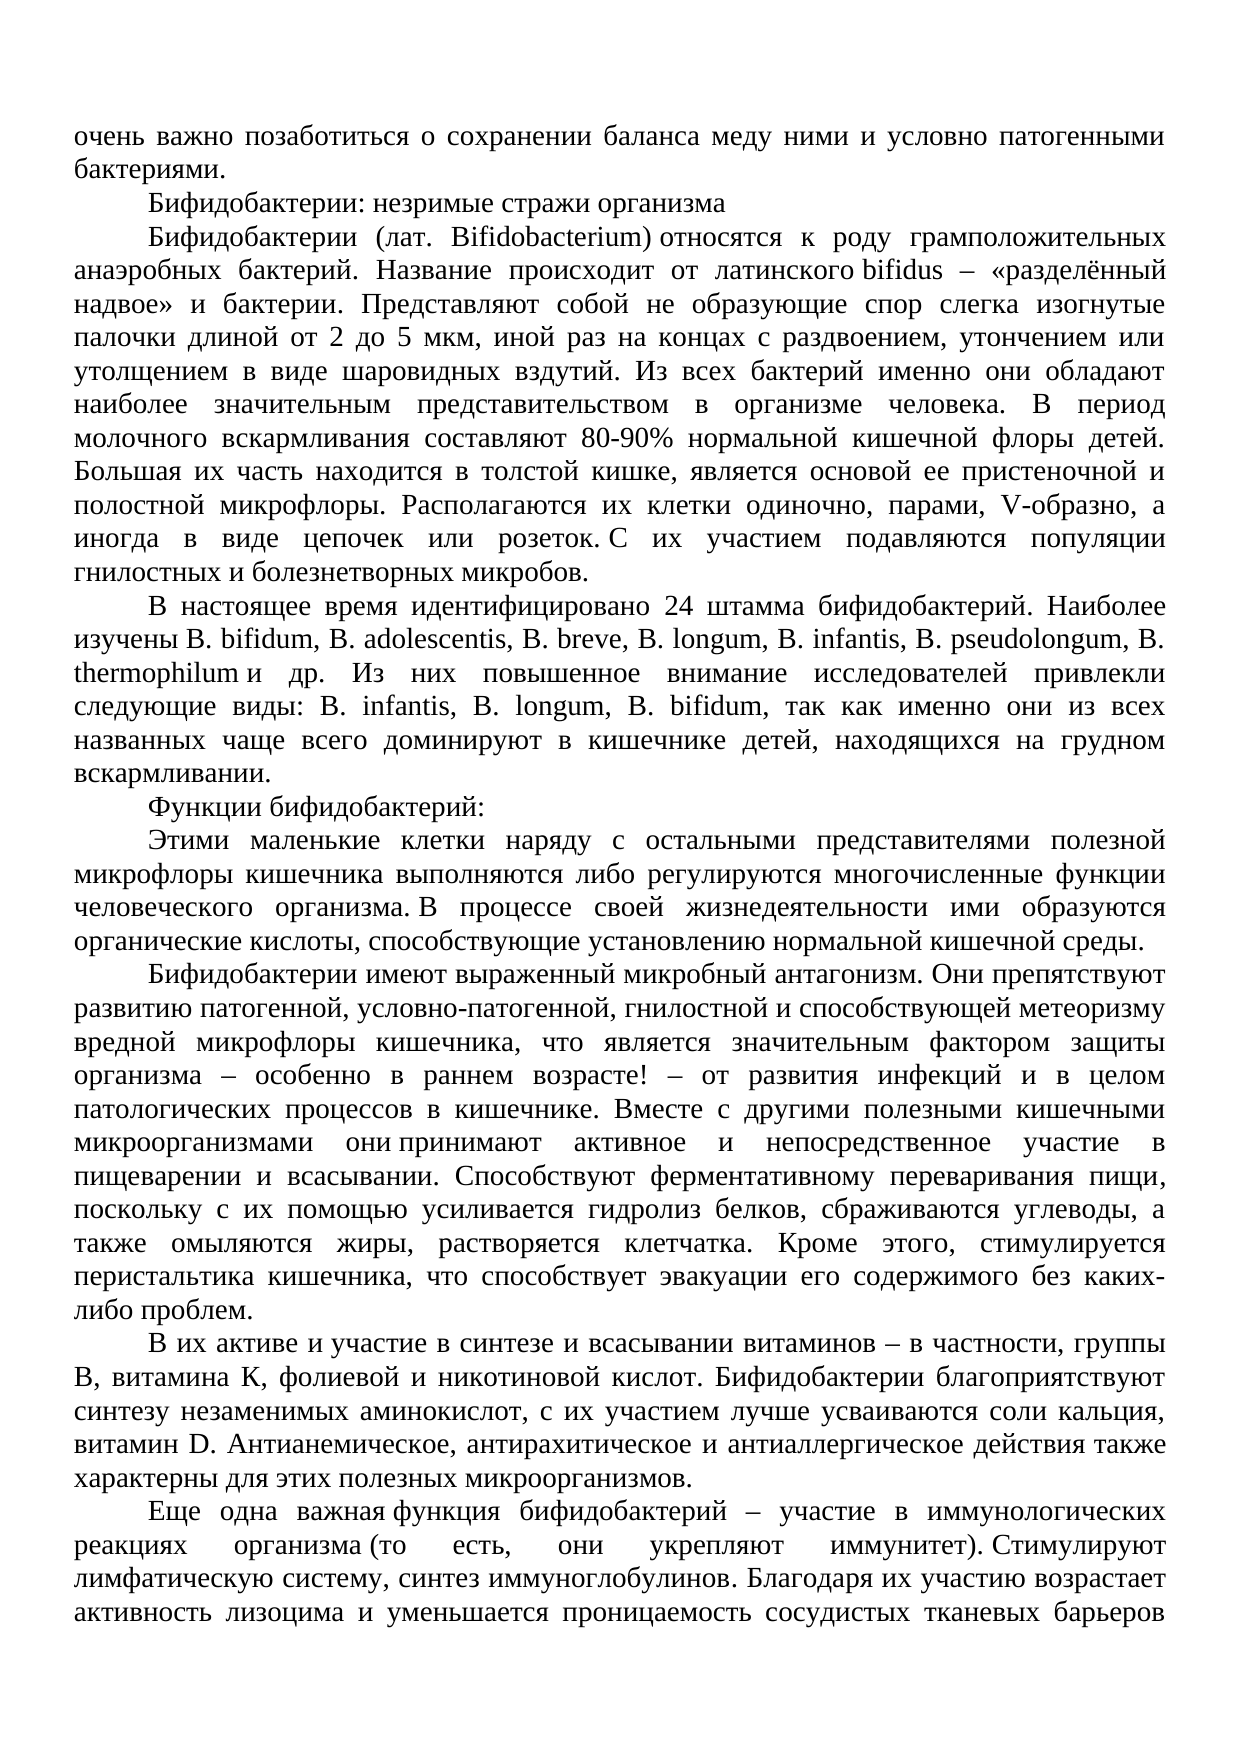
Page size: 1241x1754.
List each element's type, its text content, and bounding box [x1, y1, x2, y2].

text Бифидобактерии имеют выраженный микробный антагонизм. Они препятствуют развитию патогенной, условно-патогенной, гнилостной и способствующей метеоризму вредной микрофлоры кишечника, что является значительным фактором защиты организма – особенно в раннем возрасте! – от развития инфекций и в целом патологических процессов в кишечнике. Вместе с другими полезными кишечными микроорганизмами они принимают активное и непосредственное участие в пищеварении и всасывании. Способствуют ферментативному переваривания пищи, поскольку с их помощью усиливается гидролиз белков, сбраживаются углеводы, а также омыляются жиры, растворяется клетчатка. Кроме этого, стимулируется перистальтика кишечника, что способствует эвакуации его содержимого без каких-либо проблем. [74, 957, 1166, 1326]
text Бифидобактерии (лат. Bifidobacterium) относятся к роду грамположительных анаэробных бактерий. Название происходит от латинского bifidus – «разделённый надвое» и бактерии. Представляют собой не образующие спор слегка изогнутые палочки длиной от 2 до 5 мкм, иной раз на концах с раздвоением, утончением или утолщением в виде шаровидных вздутий. Из всех бактерий именно они обладают наиболее значительным представительством в организме человека. В период молочного вскармливания составляют 80-90% нормальной кишечной флоры детей. Большая их часть находится в толстой кишке, является основой ее пристеночной и полостной микрофлоры. Располагаются их клетки одиночно, парами, V-образно, а иногда в виде цепочек или розеток. С их участием подавляются популяции гнилостных и болезнетворных микробов. [74, 219, 1166, 588]
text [74, 1493, 1166, 1627]
text В настоящее время идентифицировано 24 штамма бифидобактерий. Наиболее изучены B. bifidum, B. adolescentis, B. breve, B. longum, B. infantis, B. pseudolongum, B. thermophilum и др. Из них повышенное внимание исследователей привлекли следующие виды: B. infantis, B. longum, B. bifidum, так как именно они из всех названных чаще всего доминируют в кишечнике детей, находящихся на грудном вскармливании. [74, 588, 1166, 789]
text Функции бифидобактерий: [74, 789, 1166, 822]
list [74, 118, 1166, 185]
text Этими маленькие клетки наряду с остальными представителями полезной микрофлоры кишечника выполняются либо регулируются многочисленные функции человеческого организма. В процессе своей жизнедеятельности ими образуются органические кислоты, способствующие установлению нормальной кишечной среды. [74, 822, 1166, 957]
text Бифидобактерии: незримые стражи организма [74, 185, 1166, 219]
text В их активе и участие в синтезе и всасывании витаминов – в частности, группы В, витамина К, фолиевой и никотиновой кислот. Бифидобактерии благоприятствуют синтезу незаменимых аминокислот, с их участием лучше усваиваются соли кальция, витамин D. Антианемическое, антирахитическое и антиаллергическое действия также характерны для этих полезных микроорганизмов. [74, 1326, 1166, 1493]
